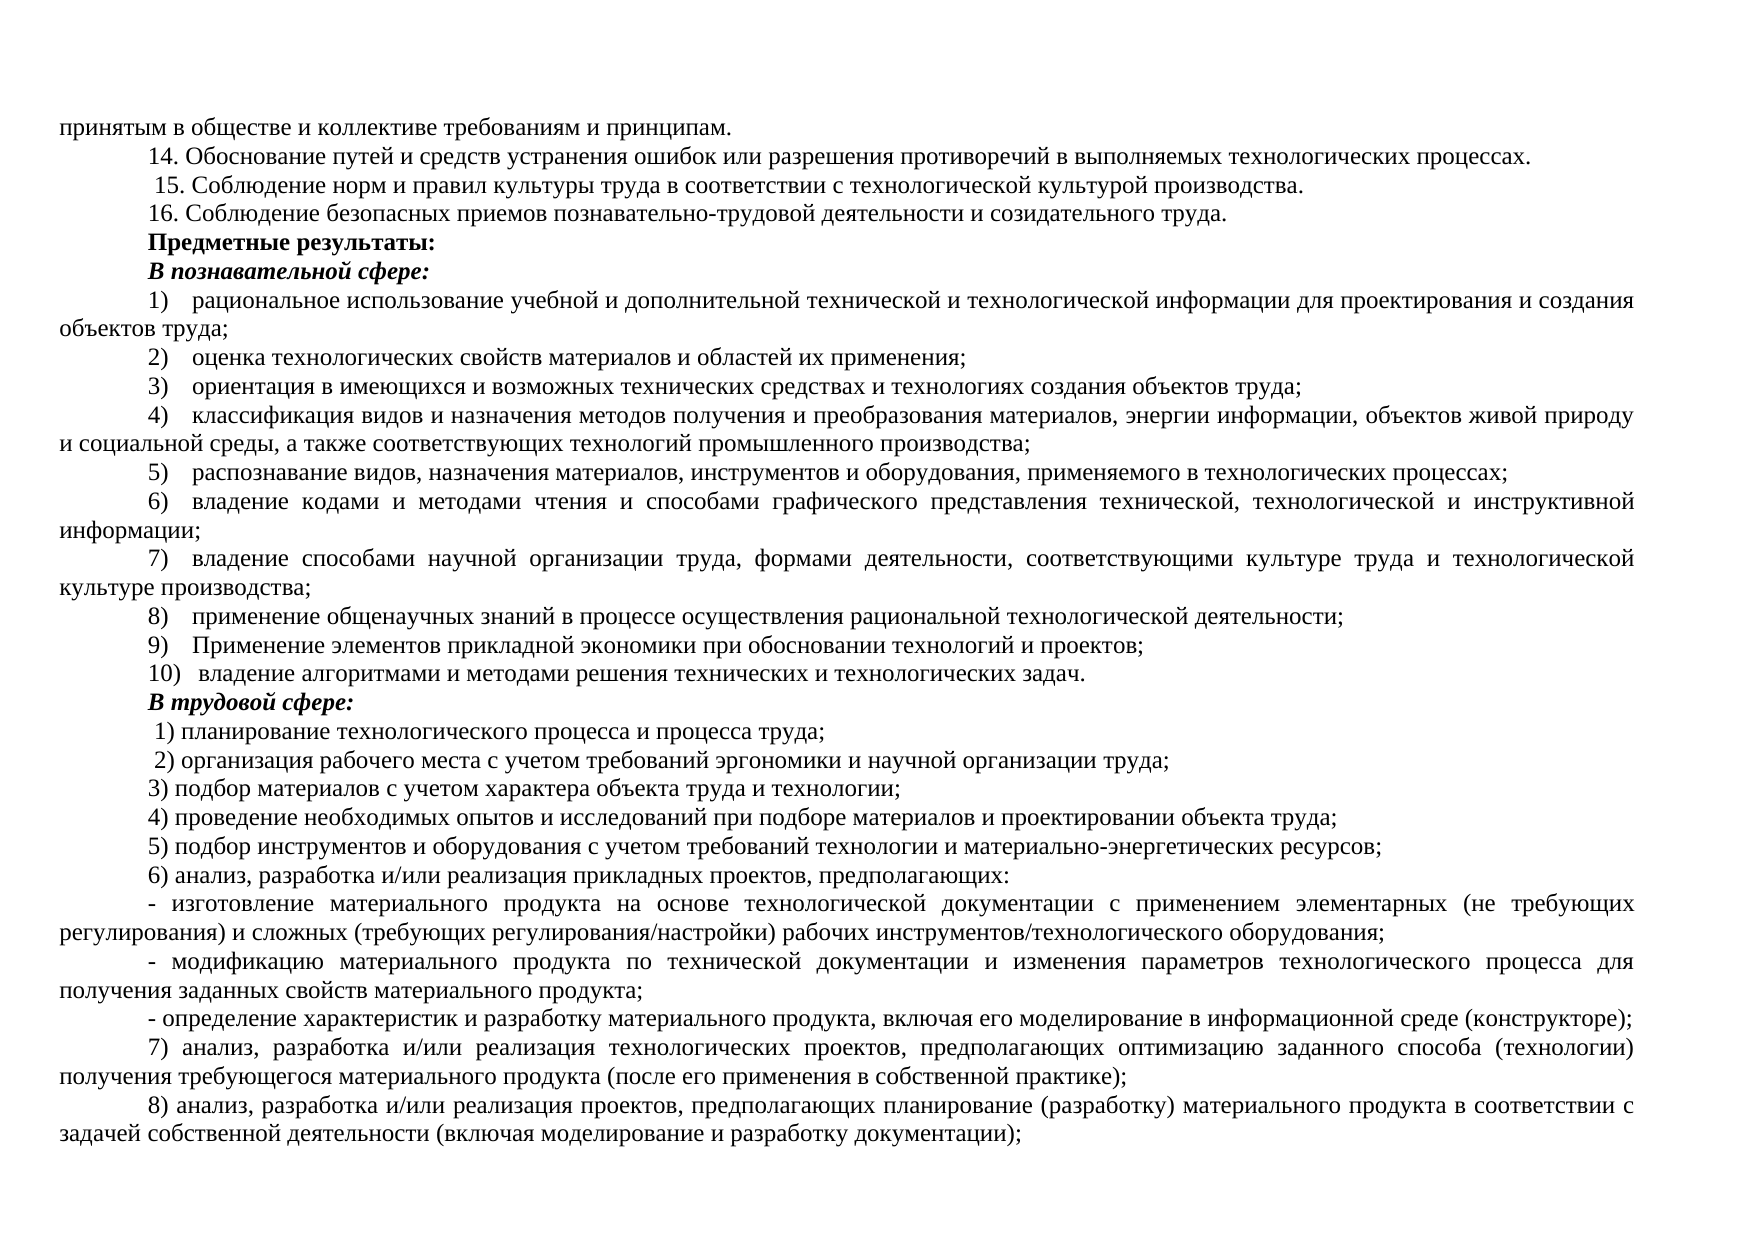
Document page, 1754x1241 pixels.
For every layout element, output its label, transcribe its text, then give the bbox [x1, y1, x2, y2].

list рациональное использование учебной и дополнительной технической и технологической информации для проектирования и создания объектов труда; [59, 285, 1636, 342]
list оценка технологических свойств материалов и областей их применения; [59, 342, 1636, 371]
text - определение характеристик и разработку материального продукта, включая его моделирование в информационной среде (конструкторе); [59, 1003, 1636, 1032]
text 5) подбор инструментов и оборудования с учетом требований технологии и материально-энергетических ресурсов; [59, 831, 1636, 860]
text 2) организация рабочего места с учетом требований эргономики и научной организации труда; [59, 745, 1636, 773]
list классификация видов и назначения методов получения и преобразования материалов, энергии информации, объектов живой природу и социальной среды, а также соответствующих технологий промышленного производства; [59, 400, 1636, 457]
list Применение элементов прикладной экономики при обосновании технологий и проектов; [59, 630, 1636, 658]
text 8) анализ, разработка и/или реализация проектов, предполагающих планирование (разработку) материального продукта в соответствии с задачей собственной деятельности (включая моделирование и разработку документации); [59, 1090, 1636, 1147]
text 7) анализ, разработка и/или реализация технологических проектов, предполагающих оптимизацию заданного способа (технологии) получения требующегося материального продукта (после его применения в собственной практике); [59, 1032, 1636, 1090]
list применение общенаучных знаний в процессе осуществления рациональной технологической деятельности; [59, 601, 1636, 630]
text 3) подбор материалов с учетом характера объекта труда и технологии; [59, 773, 1636, 802]
list владение алгоритмами и методами решения технических и технологических задач. [59, 658, 1636, 687]
text - изготовление материального продукта на основе технологической документации с применением элементарных (не требующих регулирования) и сложных (требующих регулирования/настройки) рабочих инструментов/технологического оборудования; [59, 888, 1636, 946]
text 6) анализ, разработка и/или реализация прикладных проектов, предполагающих: [59, 860, 1636, 888]
text Предметные результаты: [59, 227, 1636, 256]
text 1) планирование технологического процесса и процесса труда; [59, 716, 1636, 745]
list распознавание видов, назначения материалов, инструментов и оборудования, применяемого в технологических процессах; [59, 457, 1636, 486]
text В трудовой сфере: [59, 687, 1636, 716]
list ориентация в имеющихся и возможных технических средствах и технологиях создания объектов труда; [59, 371, 1636, 400]
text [59, 112, 1636, 141]
text 15. Соблюдение норм и правил культуры труда в соответствии с технологической культурой производства. [59, 170, 1636, 198]
list владение кодами и методами чтения и способами графического представления технической, технологической и инструктивной информации; [59, 486, 1636, 543]
text 14. Обоснование путей и средств устранения ошибок или разрешения противоречий в выполняемых технологических процессах. [59, 141, 1636, 170]
text 4) проведение необходимых опытов и исследований при подборе материалов и проектировании объекта труда; [59, 802, 1636, 831]
text В познавательной сфере: [59, 256, 1636, 285]
text 16. Соблюдение безопасных приемов познавательно-трудовой деятельности и созидательного труда. [59, 198, 1636, 227]
text - модификацию материального продукта по технической документации и изменения параметров технологического процесса для получения заданных свойств материального продукта; [59, 946, 1636, 1003]
list владение способами научной организации труда, формами деятельности, соответствующими культуре труда и технологической культуре производства; [59, 543, 1636, 601]
